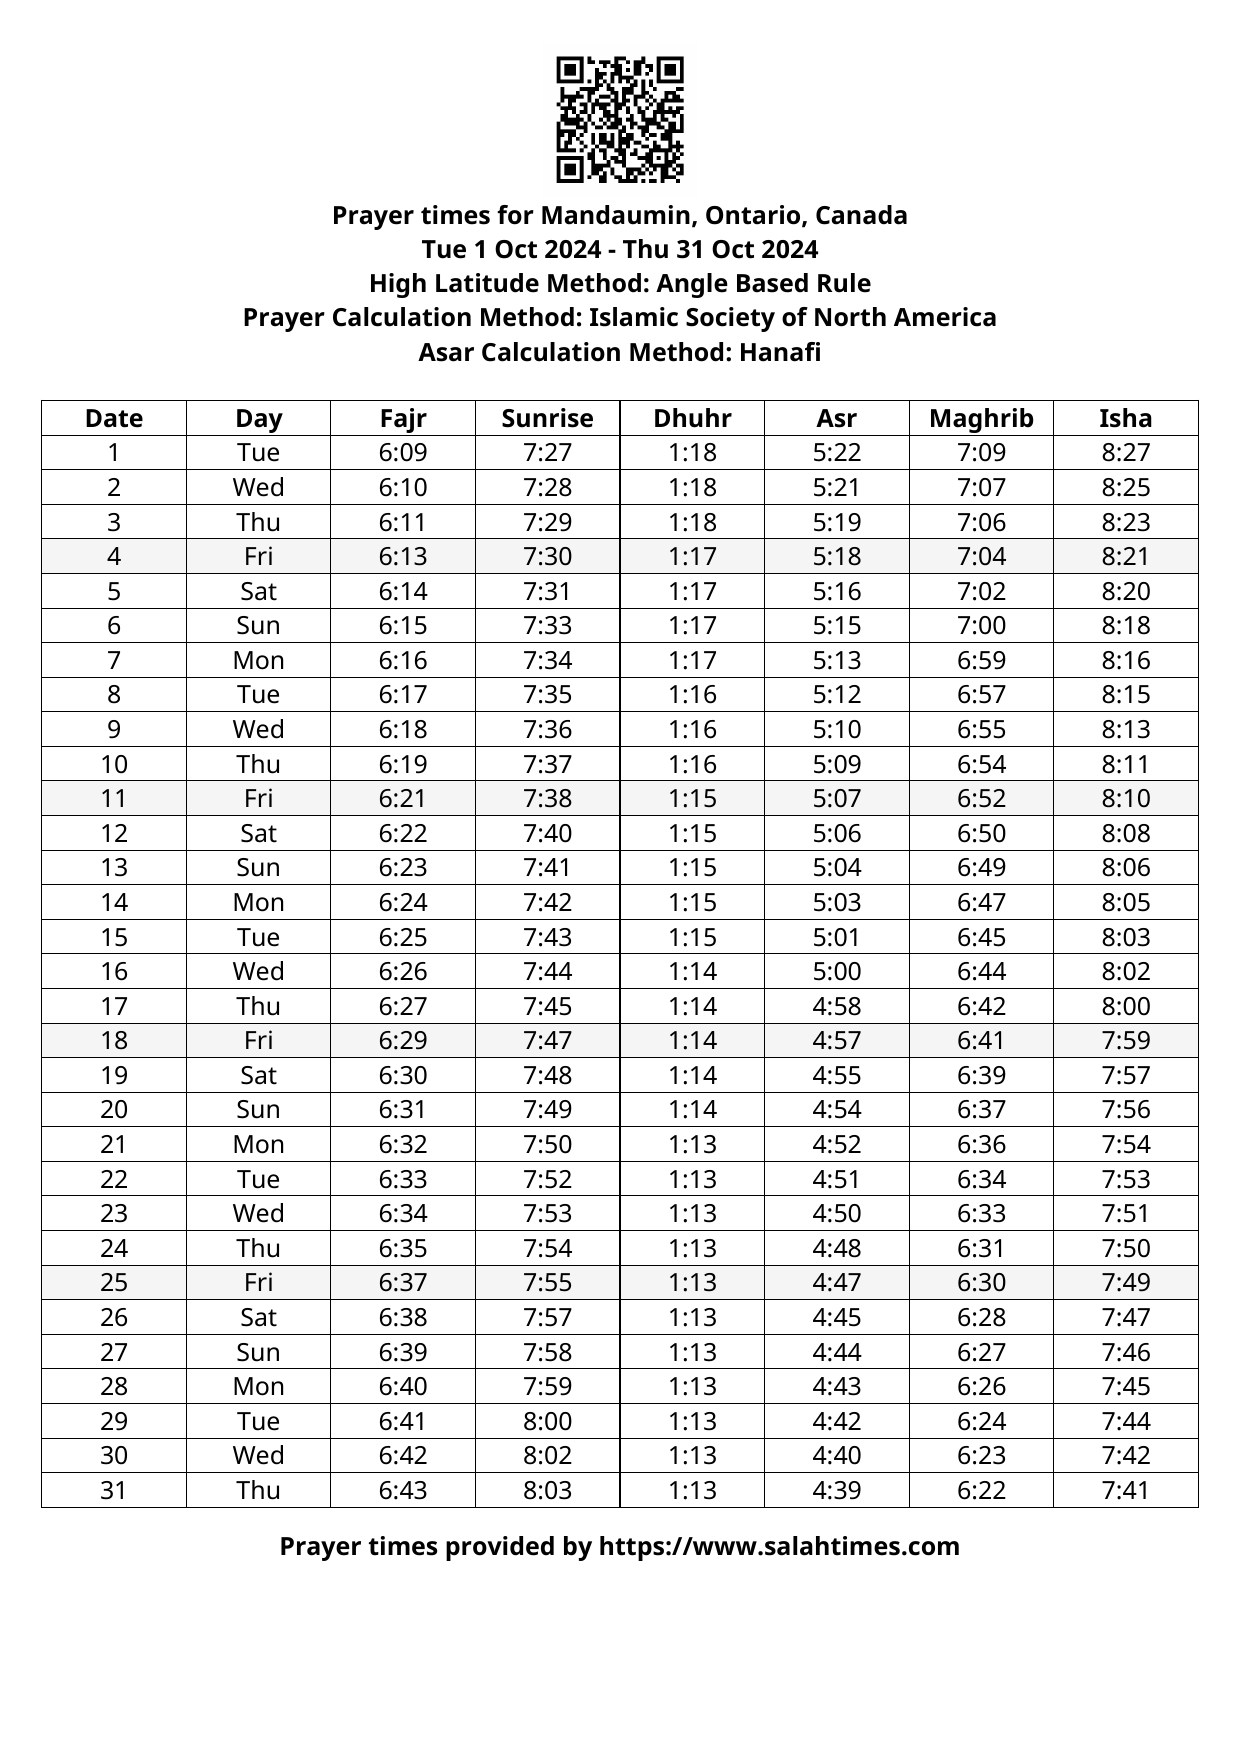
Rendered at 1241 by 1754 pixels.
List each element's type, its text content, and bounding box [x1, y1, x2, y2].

table_cell 7:34 [476, 643, 619, 677]
table_cell 7:49 [1054, 1266, 1198, 1299]
table_cell 4:55 [765, 1058, 909, 1092]
table_cell 6:27 [331, 989, 475, 1022]
table_cell 6 [42, 609, 186, 642]
table_cell 1:13 [621, 1127, 764, 1161]
table_cell 6:26 [910, 1369, 1053, 1403]
table_cell 5:04 [765, 851, 909, 884]
table_cell 7:40 [476, 816, 619, 849]
table_cell 7:27 [476, 436, 619, 469]
table_cell 1:15 [621, 781, 764, 815]
table_cell 4:42 [765, 1404, 909, 1437]
table_cell 6:09 [331, 436, 475, 469]
table_cell 4:52 [765, 1127, 909, 1161]
table_cell 5:09 [765, 747, 909, 780]
table_cell 27 [42, 1335, 186, 1368]
table_cell 7:44 [476, 954, 619, 988]
table_cell 7:09 [910, 436, 1053, 469]
table_cell 1:16 [621, 747, 764, 780]
table_cell 8:03 [476, 1473, 619, 1507]
table_cell 8:02 [476, 1439, 619, 1472]
table_cell Wed [187, 954, 330, 988]
table_cell 8:13 [1054, 712, 1198, 746]
table_cell 10 [42, 747, 186, 780]
table_cell 6:31 [331, 1093, 475, 1126]
table_cell Thu [187, 1473, 330, 1507]
table_cell 7:28 [476, 470, 619, 504]
table_cell 7:46 [1054, 1335, 1198, 1368]
table_cell 7:51 [1054, 1196, 1198, 1230]
table_cell 4:51 [765, 1162, 909, 1195]
table_cell 23 [42, 1196, 186, 1230]
table_cell 8:16 [1054, 643, 1198, 677]
table_cell 1:14 [621, 1058, 764, 1092]
table_cell 6:57 [910, 678, 1053, 711]
table_cell 1:13 [621, 1369, 764, 1403]
table_cell 7:55 [476, 1266, 619, 1299]
table_cell 7:57 [1054, 1058, 1198, 1092]
table_cell Sun [187, 1335, 330, 1368]
table_cell 6:28 [910, 1300, 1053, 1334]
table_cell 4:48 [765, 1231, 909, 1264]
table_cell 25 [42, 1266, 186, 1299]
table_cell 6:13 [331, 539, 475, 573]
table_cell Wed [187, 712, 330, 746]
table_cell 16 [42, 954, 186, 988]
table_cell 6:44 [910, 954, 1053, 988]
table_cell 6:42 [910, 989, 1053, 1022]
table_cell 5:16 [765, 574, 909, 607]
table_cell 7:47 [476, 1024, 619, 1057]
table_cell 7:07 [910, 470, 1053, 504]
table_cell 4:40 [765, 1439, 909, 1472]
table_cell 6:14 [331, 574, 475, 607]
table_cell 30 [42, 1439, 186, 1472]
table_cell 6:29 [331, 1024, 475, 1057]
table_cell 4:47 [765, 1266, 909, 1299]
table_cell 5:00 [765, 954, 909, 988]
table_cell 1:16 [621, 712, 764, 746]
table_cell 1:15 [621, 816, 764, 849]
table_cell 7:04 [910, 539, 1053, 573]
table_cell 6:40 [331, 1369, 475, 1403]
table_cell Thu [187, 1231, 330, 1264]
table_cell Fri [187, 781, 330, 815]
table_cell Thu [187, 747, 330, 780]
table_cell 1:17 [621, 539, 764, 573]
table_header Isha [1054, 401, 1198, 434]
table_cell 7:41 [476, 851, 619, 884]
table_cell 17 [42, 989, 186, 1022]
table_cell 7:45 [476, 989, 619, 1022]
table_cell 1:14 [621, 989, 764, 1022]
table_cell 1:13 [621, 1439, 764, 1472]
table_cell 6:27 [910, 1335, 1053, 1368]
table_cell 5:01 [765, 920, 909, 953]
table_cell Sat [187, 816, 330, 849]
table_cell 26 [42, 1300, 186, 1334]
table_cell 8:06 [1054, 851, 1198, 884]
table_cell Fri [187, 1024, 330, 1057]
table_cell 7:52 [476, 1162, 619, 1195]
table_cell 1:17 [621, 643, 764, 677]
table_cell 8 [42, 678, 186, 711]
table_cell 6:10 [331, 470, 475, 504]
table_cell 7:37 [476, 747, 619, 780]
table_cell 6:47 [910, 885, 1053, 919]
table_cell 6:23 [331, 851, 475, 884]
table_cell 7:45 [1054, 1369, 1198, 1403]
table_cell 6:11 [331, 505, 475, 538]
table_cell 14 [42, 885, 186, 919]
table_cell 6:38 [331, 1300, 475, 1334]
table_cell 6:36 [910, 1127, 1053, 1161]
table_cell Tue [187, 1162, 330, 1195]
table_cell Mon [187, 1369, 330, 1403]
table_cell 6:43 [331, 1473, 475, 1507]
table_cell 6:32 [331, 1127, 475, 1161]
table_cell Thu [187, 505, 330, 538]
table_cell 22 [42, 1162, 186, 1195]
table_cell 5:18 [765, 539, 909, 573]
table_cell 6:30 [331, 1058, 475, 1092]
table_cell 7:29 [476, 505, 619, 538]
table_cell Fri [187, 539, 330, 573]
table_cell 1:15 [621, 920, 764, 953]
table_cell Sun [187, 609, 330, 642]
table_header Maghrib [910, 401, 1053, 434]
table_cell 11 [42, 781, 186, 815]
table_cell 1:14 [621, 1093, 764, 1126]
table_cell 7:44 [1054, 1404, 1198, 1437]
table_cell 29 [42, 1404, 186, 1437]
table_cell Sun [187, 851, 330, 884]
table_cell Mon [187, 1127, 330, 1161]
table_cell 7:56 [1054, 1093, 1198, 1126]
table_cell 21 [42, 1127, 186, 1161]
table_cell 31 [42, 1473, 186, 1507]
table_cell 8:18 [1054, 609, 1198, 642]
table_header Date [42, 401, 186, 434]
table_cell 4:45 [765, 1300, 909, 1334]
table_cell 7:59 [1054, 1024, 1198, 1057]
table_cell 6:52 [910, 781, 1053, 815]
table_cell 3 [42, 505, 186, 538]
table_cell 1:13 [621, 1266, 764, 1299]
table_cell 7:42 [476, 885, 619, 919]
table_cell Mon [187, 885, 330, 919]
table_cell 7:50 [1054, 1231, 1198, 1264]
table_cell 5:06 [765, 816, 909, 849]
table_cell 8:08 [1054, 816, 1198, 849]
table_cell 5:21 [765, 470, 909, 504]
table_cell 4:39 [765, 1473, 909, 1507]
table_cell 8:00 [1054, 989, 1198, 1022]
table_cell Tue [187, 436, 330, 469]
table_cell 13 [42, 851, 186, 884]
table_cell 7:06 [910, 505, 1053, 538]
table_cell Sat [187, 1300, 330, 1334]
table_cell 2 [42, 470, 186, 504]
table_cell Wed [187, 1439, 330, 1472]
table_cell 1 [42, 436, 186, 469]
table_cell 6:37 [331, 1266, 475, 1299]
table_cell 7:00 [910, 609, 1053, 642]
table_cell 5:13 [765, 643, 909, 677]
table_cell Sat [187, 1058, 330, 1092]
table_cell 5:03 [765, 885, 909, 919]
table_cell 5:15 [765, 609, 909, 642]
table_header Day [187, 401, 330, 434]
text Prayer Calculation Method: Islamic Society of North America [42, 300, 1198, 334]
table_cell 7:43 [476, 920, 619, 953]
table_cell 7:54 [476, 1231, 619, 1264]
table_cell 6:26 [331, 954, 475, 988]
table_cell 6:30 [910, 1266, 1053, 1299]
table_cell Mon [187, 643, 330, 677]
table_cell 7:33 [476, 609, 619, 642]
table_cell 6:33 [331, 1162, 475, 1195]
table_cell 1:14 [621, 954, 764, 988]
table_cell Sun [187, 1093, 330, 1126]
table_cell 18 [42, 1024, 186, 1057]
table_cell 24 [42, 1231, 186, 1264]
table_cell 6:39 [910, 1058, 1053, 1092]
table_cell 1:14 [621, 1024, 764, 1057]
table_cell 5:22 [765, 436, 909, 469]
picture [542, 41, 699, 198]
table_cell 1:13 [621, 1196, 764, 1230]
table_cell 7:53 [1054, 1162, 1198, 1195]
table_cell 6:31 [910, 1231, 1053, 1264]
table_cell 6:55 [910, 712, 1053, 746]
table_cell 6:16 [331, 643, 475, 677]
table_cell 1:13 [621, 1404, 764, 1437]
table_cell 6:37 [910, 1093, 1053, 1126]
table_cell Tue [187, 920, 330, 953]
table_cell 6:45 [910, 920, 1053, 953]
table_cell 7:47 [1054, 1300, 1198, 1334]
table_cell 7 [42, 643, 186, 677]
table_cell 1:16 [621, 678, 764, 711]
table_cell 6:54 [910, 747, 1053, 780]
table_cell 1:18 [621, 470, 764, 504]
table_cell 8:27 [1054, 436, 1198, 469]
table_cell 6:39 [331, 1335, 475, 1368]
table_cell Tue [187, 678, 330, 711]
table_cell 8:03 [1054, 920, 1198, 953]
table_cell 6:22 [910, 1473, 1053, 1507]
table_cell 7:48 [476, 1058, 619, 1092]
table_cell 6:49 [910, 851, 1053, 884]
table_cell 20 [42, 1093, 186, 1126]
table_cell 19 [42, 1058, 186, 1092]
table_cell 15 [42, 920, 186, 953]
table_header Dhuhr [621, 401, 764, 434]
table_cell 7:38 [476, 781, 619, 815]
table_cell 12 [42, 816, 186, 849]
table_cell 28 [42, 1369, 186, 1403]
table_cell 6:41 [331, 1404, 475, 1437]
table_cell 6:35 [331, 1231, 475, 1264]
table_cell 7:57 [476, 1300, 619, 1334]
table_cell 5:10 [765, 712, 909, 746]
text High Latitude Method: Angle Based Rule [42, 266, 1198, 300]
table_cell Wed [187, 470, 330, 504]
table_cell 1:13 [621, 1162, 764, 1195]
table_cell 8:10 [1054, 781, 1198, 815]
table_cell 1:17 [621, 574, 764, 607]
table_cell 6:25 [331, 920, 475, 953]
table_cell 7:41 [1054, 1473, 1198, 1507]
table_cell 8:21 [1054, 539, 1198, 573]
table_cell Tue [187, 1404, 330, 1437]
table_cell 6:22 [331, 816, 475, 849]
table_cell 6:19 [331, 747, 475, 780]
table_cell 6:17 [331, 678, 475, 711]
table_cell 7:31 [476, 574, 619, 607]
table_cell 4 [42, 539, 186, 573]
text Asar Calculation Method: Hanafi [42, 334, 1198, 368]
table_cell 4:54 [765, 1093, 909, 1126]
table_cell 6:24 [331, 885, 475, 919]
text Tue 1 Oct 2024 - Thu 31 Oct 2024 [42, 232, 1198, 266]
text Prayer times for Mandaumin, Ontario, Canada [42, 198, 1198, 232]
table_cell 6:18 [331, 712, 475, 746]
table_cell 7:50 [476, 1127, 619, 1161]
table_cell Wed [187, 1196, 330, 1230]
table_cell 7:54 [1054, 1127, 1198, 1161]
table_cell 7:02 [910, 574, 1053, 607]
table_cell 1:15 [621, 851, 764, 884]
table_cell 1:13 [621, 1473, 764, 1507]
table_cell 5:19 [765, 505, 909, 538]
table_cell 7:53 [476, 1196, 619, 1230]
table_cell 4:50 [765, 1196, 909, 1230]
table_header Fajr [331, 401, 475, 434]
table_cell 7:30 [476, 539, 619, 573]
table_cell 7:49 [476, 1093, 619, 1126]
table_cell 1:18 [621, 505, 764, 538]
table_cell 8:23 [1054, 505, 1198, 538]
table_cell 1:13 [621, 1300, 764, 1334]
table_cell 8:11 [1054, 747, 1198, 780]
table_cell 8:25 [1054, 470, 1198, 504]
table_cell 6:42 [331, 1439, 475, 1472]
table_header Asr [765, 401, 909, 434]
table_cell 8:00 [476, 1404, 619, 1437]
table_cell 1:18 [621, 436, 764, 469]
table_cell 6:50 [910, 816, 1053, 849]
table_cell 8:15 [1054, 678, 1198, 711]
table_cell 6:34 [910, 1162, 1053, 1195]
table_cell 1:17 [621, 609, 764, 642]
table_cell 7:42 [1054, 1439, 1198, 1472]
table_cell 1:13 [621, 1231, 764, 1264]
table_cell 6:24 [910, 1404, 1053, 1437]
table_cell 6:23 [910, 1439, 1053, 1472]
table_cell 7:36 [476, 712, 619, 746]
table_cell 7:35 [476, 678, 619, 711]
table_cell 8:05 [1054, 885, 1198, 919]
table_cell 5 [42, 574, 186, 607]
table_cell 8:20 [1054, 574, 1198, 607]
table_cell 5:12 [765, 678, 909, 711]
table_cell Thu [187, 989, 330, 1022]
table_cell 6:59 [910, 643, 1053, 677]
table_cell 6:41 [910, 1024, 1053, 1057]
table_cell 6:34 [331, 1196, 475, 1230]
table_cell 4:57 [765, 1024, 909, 1057]
table_cell 1:13 [621, 1335, 764, 1368]
table_cell 7:59 [476, 1369, 619, 1403]
table_cell 4:58 [765, 989, 909, 1022]
table_cell 6:33 [910, 1196, 1053, 1230]
table_cell 7:58 [476, 1335, 619, 1368]
text Prayer times provided by https://www.salahtimes.com [42, 1528, 1198, 1563]
table_cell Sat [187, 574, 330, 607]
table_header Sunrise [476, 401, 619, 434]
table_cell 9 [42, 712, 186, 746]
table_cell 5:07 [765, 781, 909, 815]
table_cell 6:15 [331, 609, 475, 642]
table_cell 4:44 [765, 1335, 909, 1368]
table_cell 8:02 [1054, 954, 1198, 988]
table_cell 6:21 [331, 781, 475, 815]
table_cell 1:15 [621, 885, 764, 919]
table_cell Fri [187, 1266, 330, 1299]
table_cell 4:43 [765, 1369, 909, 1403]
